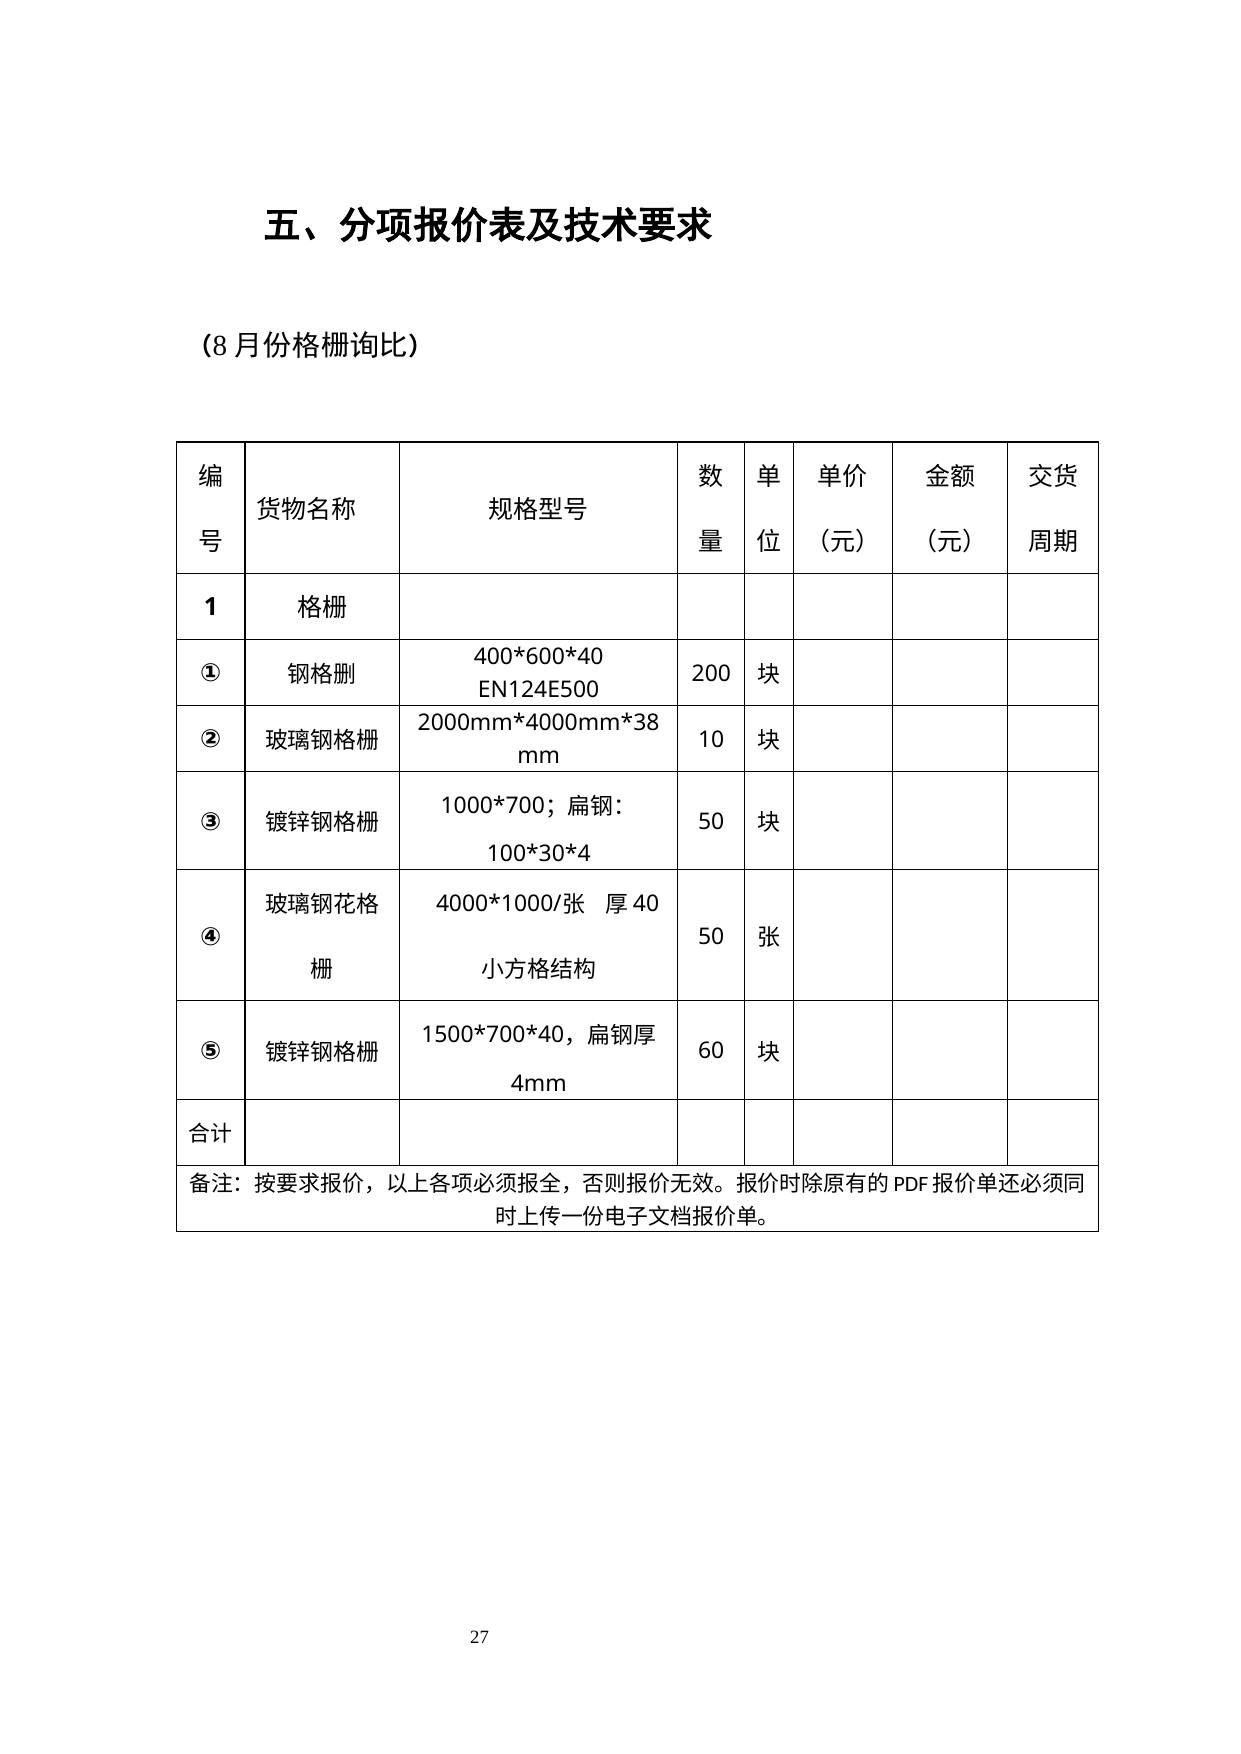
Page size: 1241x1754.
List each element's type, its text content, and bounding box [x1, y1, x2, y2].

table_cell 200 [678, 640, 744, 704]
table_cell 玻璃钢花格栅 [246, 870, 399, 1000]
table_cell [246, 1100, 399, 1165]
table_cell ② [177, 706, 244, 771]
table_cell [893, 640, 1007, 704]
table_cell [1008, 640, 1098, 704]
table_header 编号 [177, 443, 244, 572]
table_cell [794, 706, 892, 771]
table_cell [1008, 772, 1098, 869]
table_cell 合计 [177, 1100, 244, 1165]
table_cell ③ [177, 772, 244, 869]
table_cell [1008, 1001, 1098, 1099]
table_cell [1008, 1100, 1098, 1165]
table_cell 镀锌钢格栅 [246, 1001, 399, 1099]
table_cell 1500*700*40，扁钢厚4mm [400, 1001, 677, 1099]
table_cell 格栅 [246, 574, 399, 638]
table_cell [678, 574, 744, 638]
table_cell [1008, 870, 1098, 1000]
table_cell [678, 1100, 744, 1165]
table_cell [794, 870, 892, 1000]
table_cell 玻璃钢格栅 [246, 706, 399, 771]
table_cell 备注：按要求报价，以上各项必须报全，否则报价无效。报价时除原有的PDF报价单还必须同时上传一份电子文档报价单。 [177, 1166, 1098, 1231]
table_header 金额（元） [893, 443, 1007, 572]
table_cell [794, 640, 892, 704]
table_cell 60 [678, 1001, 744, 1099]
table_cell [745, 1100, 793, 1165]
table_cell [893, 1100, 1007, 1165]
table_cell [794, 772, 892, 869]
table_cell 4000*1000/张 厚40 小方格结构 [400, 870, 677, 1000]
table_cell [1008, 574, 1098, 638]
table_cell 1 [177, 574, 244, 638]
table_cell ① [177, 640, 244, 704]
table_cell 50 [678, 772, 744, 869]
table_header 单价 （元） [794, 443, 892, 572]
table_cell [893, 772, 1007, 869]
table_cell [794, 1001, 892, 1099]
table_cell [1008, 706, 1098, 771]
table_cell 块 [745, 1001, 793, 1099]
table_cell ⑤ [177, 1001, 244, 1099]
table_cell 块 [745, 772, 793, 869]
table_header 单位 [745, 443, 793, 572]
table_cell 块 [745, 706, 793, 771]
text （8月份格栅询比） [187, 311, 1053, 376]
table_cell [893, 1001, 1007, 1099]
table_cell [893, 870, 1007, 1000]
table_cell [745, 574, 793, 638]
table_cell 张 [745, 870, 793, 1000]
table_cell 50 [678, 870, 744, 1000]
table_cell 10 [678, 706, 744, 771]
table_cell 镀锌钢格栅 [246, 772, 399, 869]
table_header 货物名称 [246, 443, 399, 572]
table_cell [893, 574, 1007, 638]
table_cell 400*600*40 EN124E500 [400, 640, 677, 704]
table_cell 钢格删 [246, 640, 399, 704]
table_cell ④ [177, 870, 244, 1000]
table_cell 块 [745, 640, 793, 704]
subtitle 分项报价表及技术要求 [187, 189, 1053, 254]
table_header 交货周期 [1008, 443, 1098, 572]
table_cell [400, 574, 677, 638]
table_cell [794, 574, 892, 638]
table_header 规格型号 [400, 443, 677, 572]
table_cell [893, 706, 1007, 771]
table_header 数量 [678, 443, 744, 572]
table_cell 2000mm*4000mm*38mm [400, 706, 677, 771]
table_cell 1000*700；扁钢：100*30*4 [400, 772, 677, 869]
table_cell [400, 1100, 677, 1165]
table_cell [794, 1100, 892, 1165]
